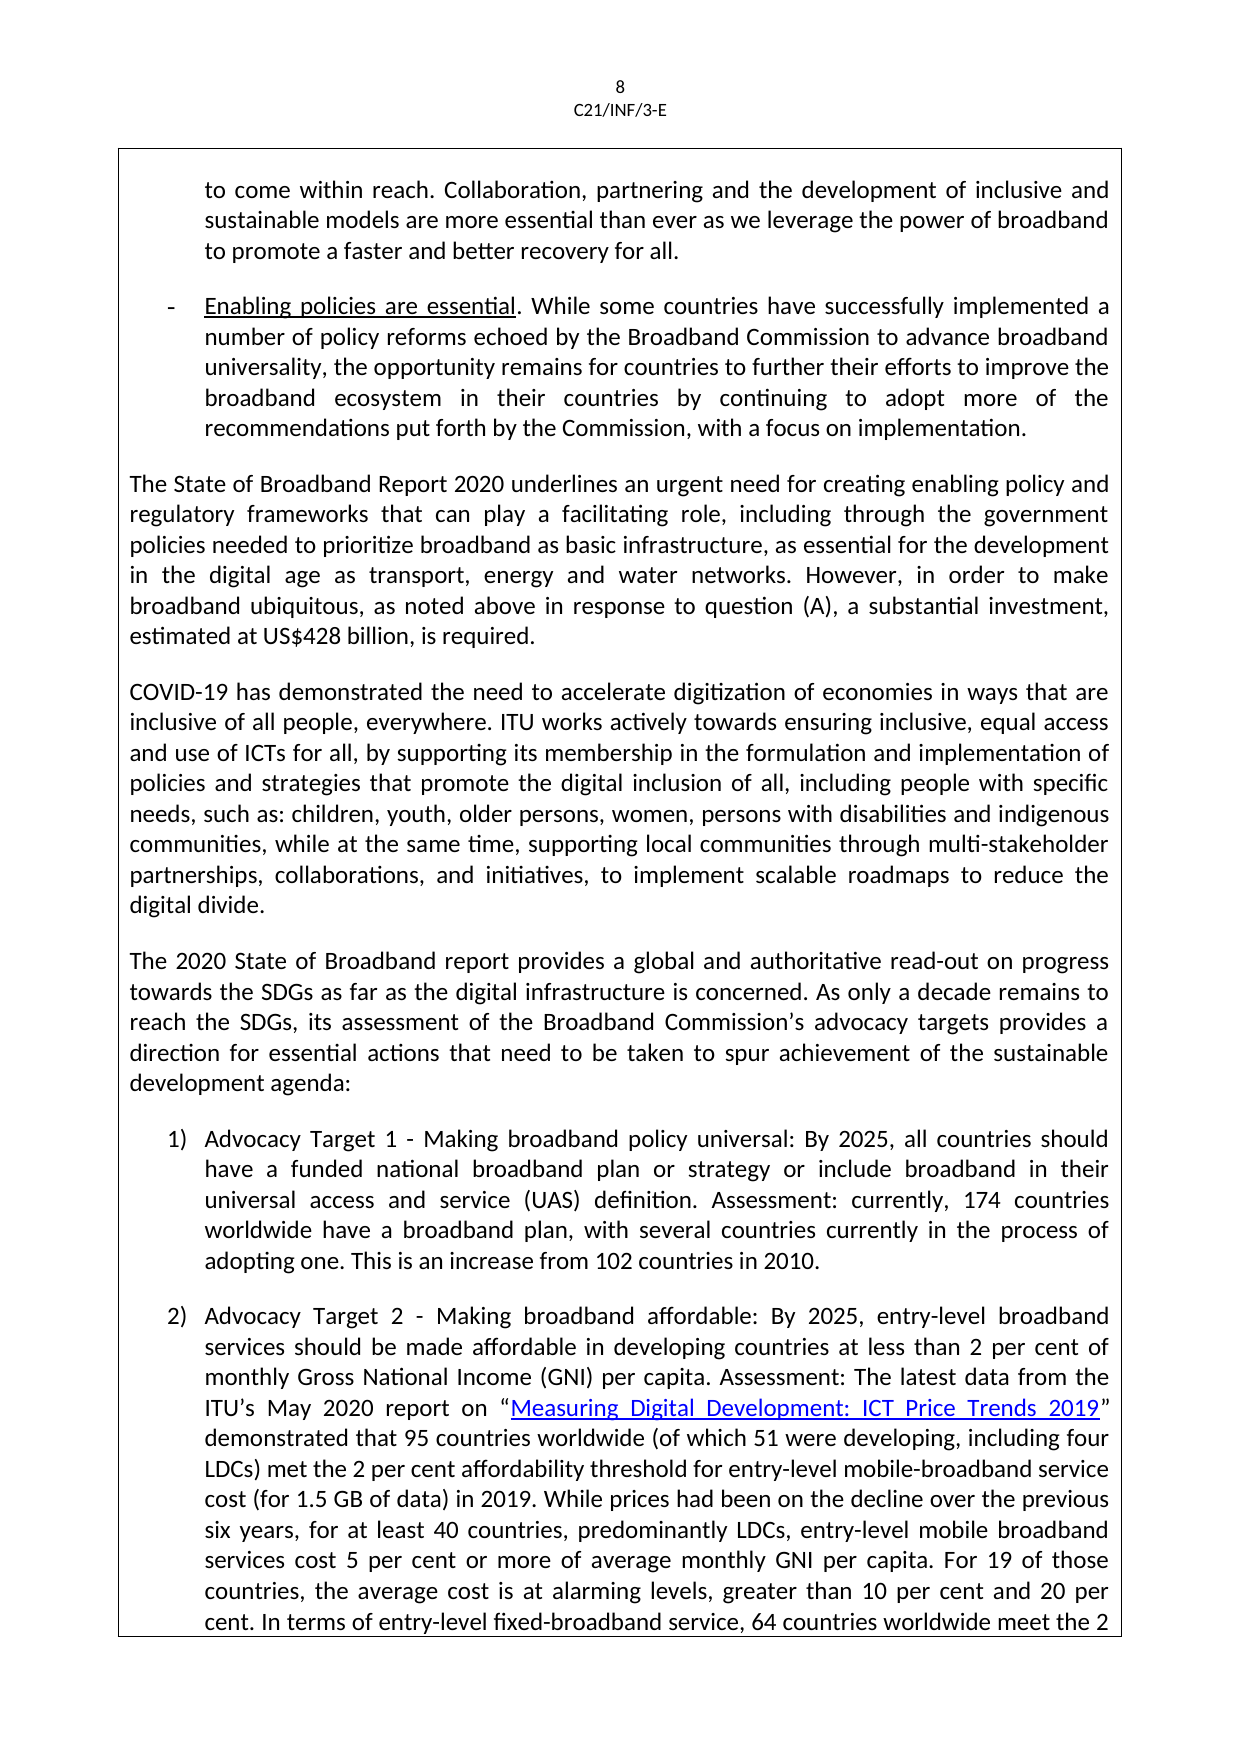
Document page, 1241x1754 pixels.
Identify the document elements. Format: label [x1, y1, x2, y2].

table_header [119, 149, 1121, 1636]
